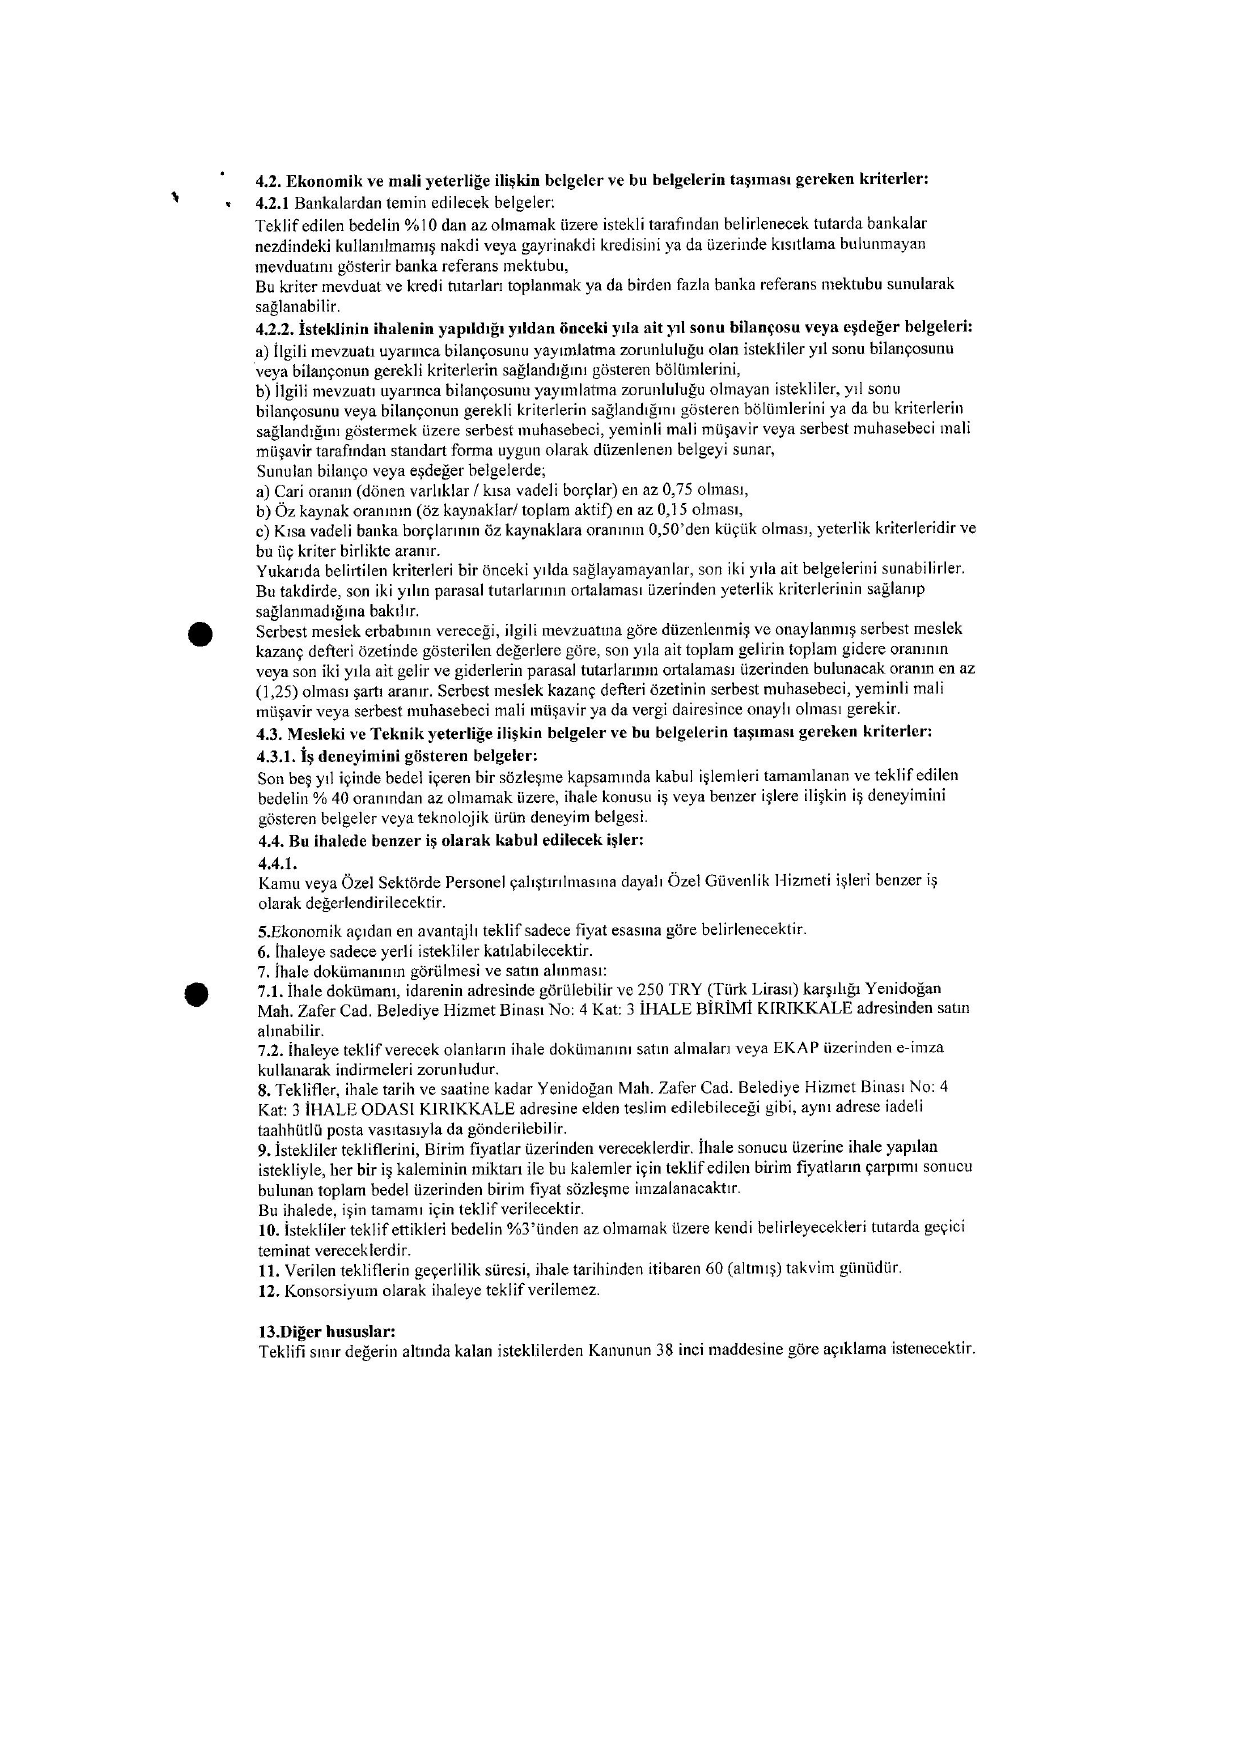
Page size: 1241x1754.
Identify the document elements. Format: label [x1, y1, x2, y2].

picture [147, 147, 1092, 1479]
